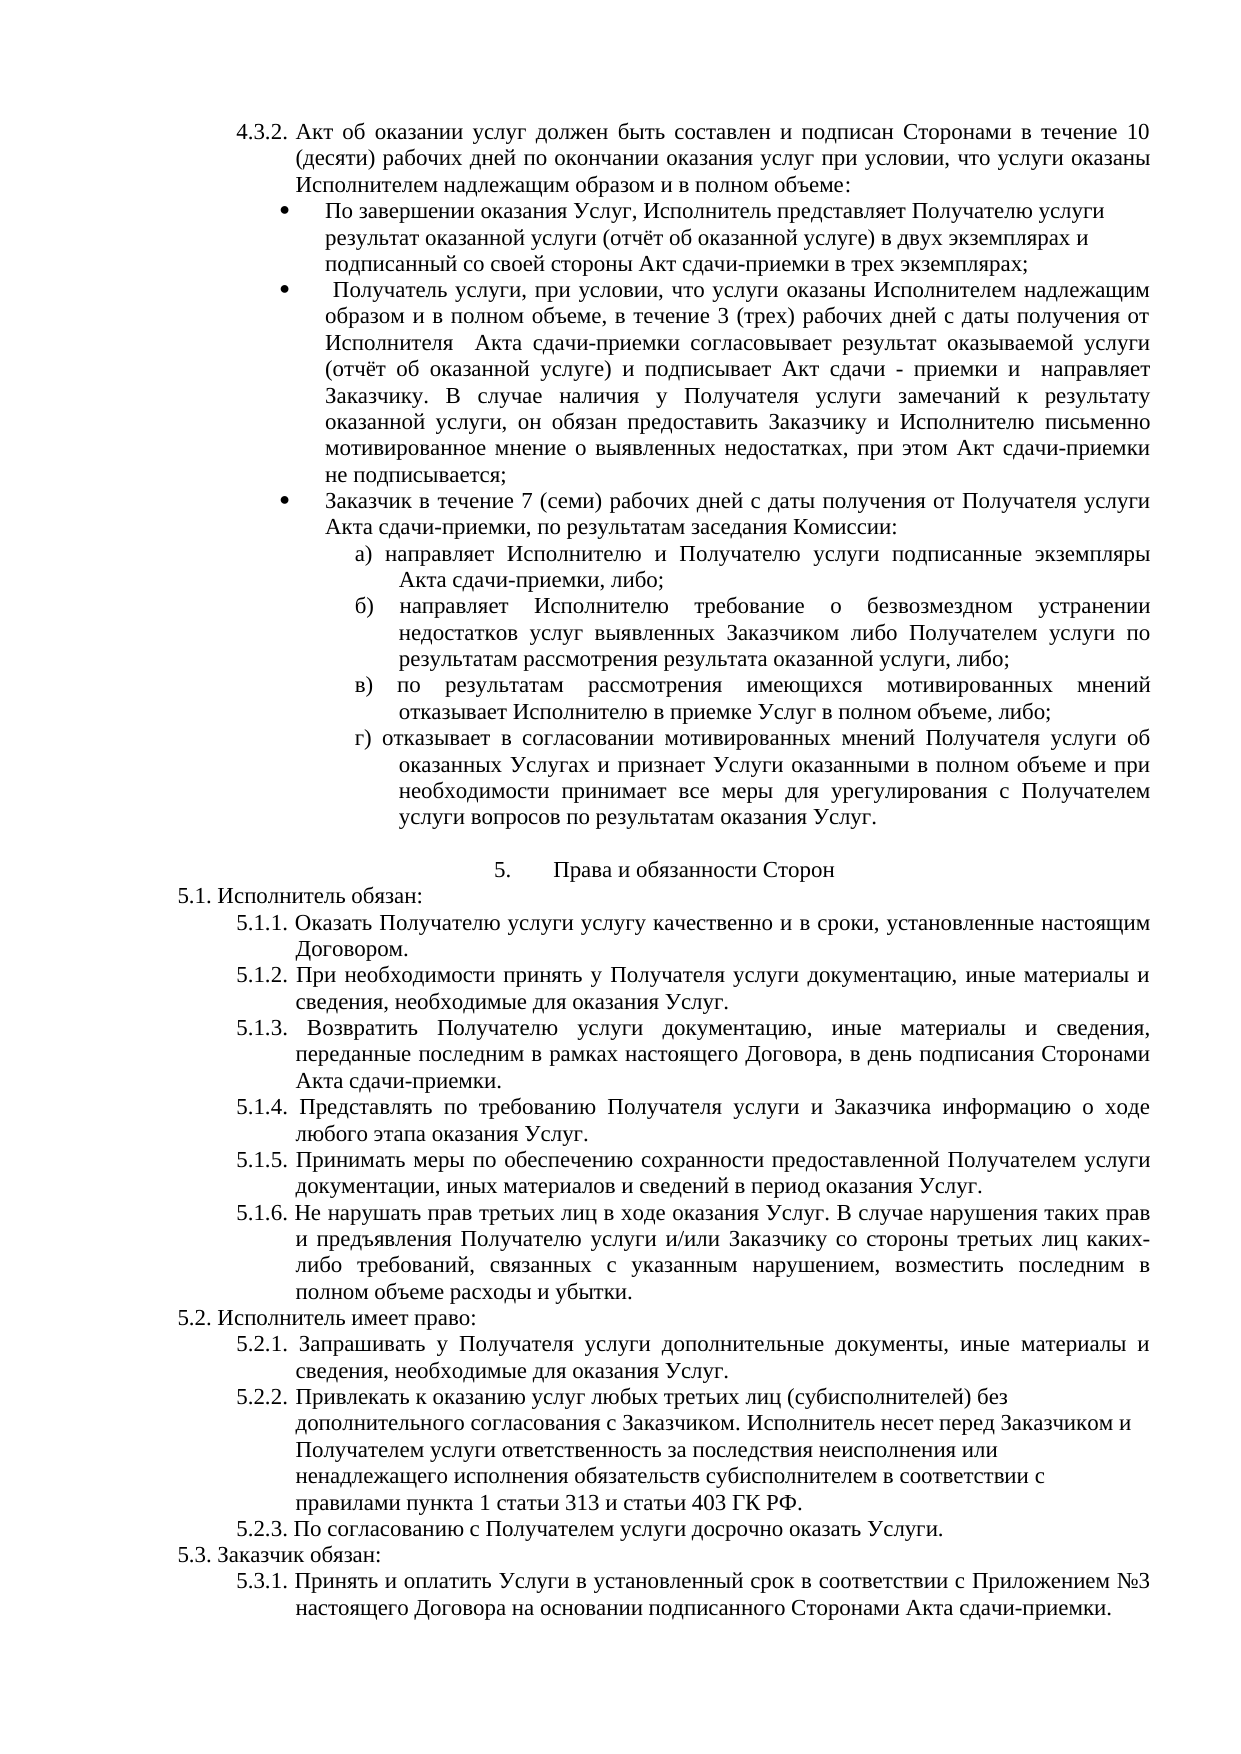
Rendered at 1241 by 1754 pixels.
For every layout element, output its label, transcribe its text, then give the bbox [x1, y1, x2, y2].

text 5.2.3. По согласованию с Получателем услуги досрочно оказать Услуги. [236, 1515, 1152, 1541]
list в) по результатам рассмотрения имеющихся мотивированных мнений отказывает Исполнителю в приемке Услуг в полном объеме, либо; [354, 672, 1152, 724]
text 5.3. Заказчик обязан: [177, 1541, 1152, 1568]
text 5.1.6. Не нарушать прав третьих лиц в ходе оказания Услуг. В случае нарушения таких прав и предъявления Получателю услуги и/или Заказчику со стороны третьих лиц каких-либо требований, связанных с указанным нарушением, возместить последним в полном объеме расходы и убытки. [236, 1199, 1152, 1304]
list Заказчик в течение 7 (семи) рабочих дней с даты получения от Получателя услуги Акта сдачи-приемки, по результатам заседания Комиссии: [281, 487, 1152, 540]
list Получатель услуги, при условии, что услуги оказаны Исполнителем надлежащим образом и в полном объеме, в течение 3 (трех) рабочих дней с даты получения от Исполнителя Акта сдачи-приемки согласовывает результат оказываемой услуги (отчёт об оказанной услуге) и подписывает Акт сдачи - приемки и направляет Заказчику. В случае наличия у Получателя услуги замечаний к результату оказанной услуги, он обязан предоставить Заказчику и Исполнителю письменно мотивированное мнение о выявленных недостатках, при этом Акт сдачи-приемки не подписывается; [281, 276, 1152, 487]
text 5.1.1. Оказать Получателю услуги услугу качественно и в сроки, установленные настоящим Договором. [236, 909, 1152, 961]
text 5.1.4. Представлять по требованию Получателя услуги и Заказчика информацию о ходе любого этапа оказания Услуг. [236, 1093, 1152, 1146]
list а) направляет Исполнителю и Получателю услуги подписанные экземпляры Акта сдачи-приемки, либо; [354, 540, 1152, 592]
subtitle Акт об оказании услуг должен быть составлен и подписан Сторонами в течение 10 (десяти) рабочих дней по окончании оказания услуг при условии, что услуги оказаны Исполнителем надлежащим образом и в полном объеме: [236, 118, 1152, 197]
subtitle 5.2.2. Привлекать к оказанию услуг любых третьих лиц (субисполнителей) без дополнительного согласования с Заказчиком. Исполнитель несет перед Заказчиком и Получателем услуги ответственность за последствия неисполнения или ненадлежащего исполнения обязательств субисполнителем в соответствии с правилами пункта 1 статьи 313 и статьи 403 ГК РФ. [236, 1383, 1152, 1515]
text 5.2. Исполнитель имеет право: [177, 1304, 1152, 1330]
text 5.1.3. Возвратить Получателю услуги документацию, иные материалы и сведения, переданные последним в рамках настоящего Договора, в день подписания Сторонами Акта сдачи-приемки. [236, 1014, 1152, 1093]
list По завершении оказания Услуг, Исполнитель представляет Получателю услуги результат оказанной услуги (отчёт об оказанной услуге) в двух экземплярах и подписанный со своей стороны Акт сдачи-приемки в трех экземплярах; [281, 197, 1152, 276]
text 5.2.1. Запрашивать у Получателя услуги дополнительные документы, иные материалы и сведения, необходимые для оказания Услуг. [236, 1330, 1152, 1383]
text 5.1.2. При необходимости принять у Получателя услуги документацию, иные материалы и сведения, необходимые для оказания Услуг. [236, 961, 1152, 1014]
text 5.3.1. Принять и оплатить Услуги в установленный срок в соответствии с Приложением №3 настоящего Договора на основании подписанного Сторонами Акта сдачи-приемки. [236, 1568, 1152, 1620]
list Права и обязанности Сторон [177, 856, 1152, 882]
text 5.1.5. Принимать меры по обеспечению сохранности предоставленной Получателем услуги документации, иных материалов и сведений в период оказания Услуг. [236, 1146, 1152, 1199]
list б) направляет Исполнителю требование о безвозмездном устранении недостатков услуг выявленных Заказчиком либо Получателем услуги по результатам рассмотрения результата оказанной услуги, либо; [354, 592, 1152, 672]
text 5.1. Исполнитель обязан: [177, 882, 1152, 909]
list г) отказывает в согласовании мотивированных мнений Получателя услуги об оказанных Услугах и признает Услуги оказанными в полном объеме и при необходимости принимает все меры для урегулирования с Получателем услуги вопросов по результатам оказания Услуг. [354, 724, 1152, 830]
